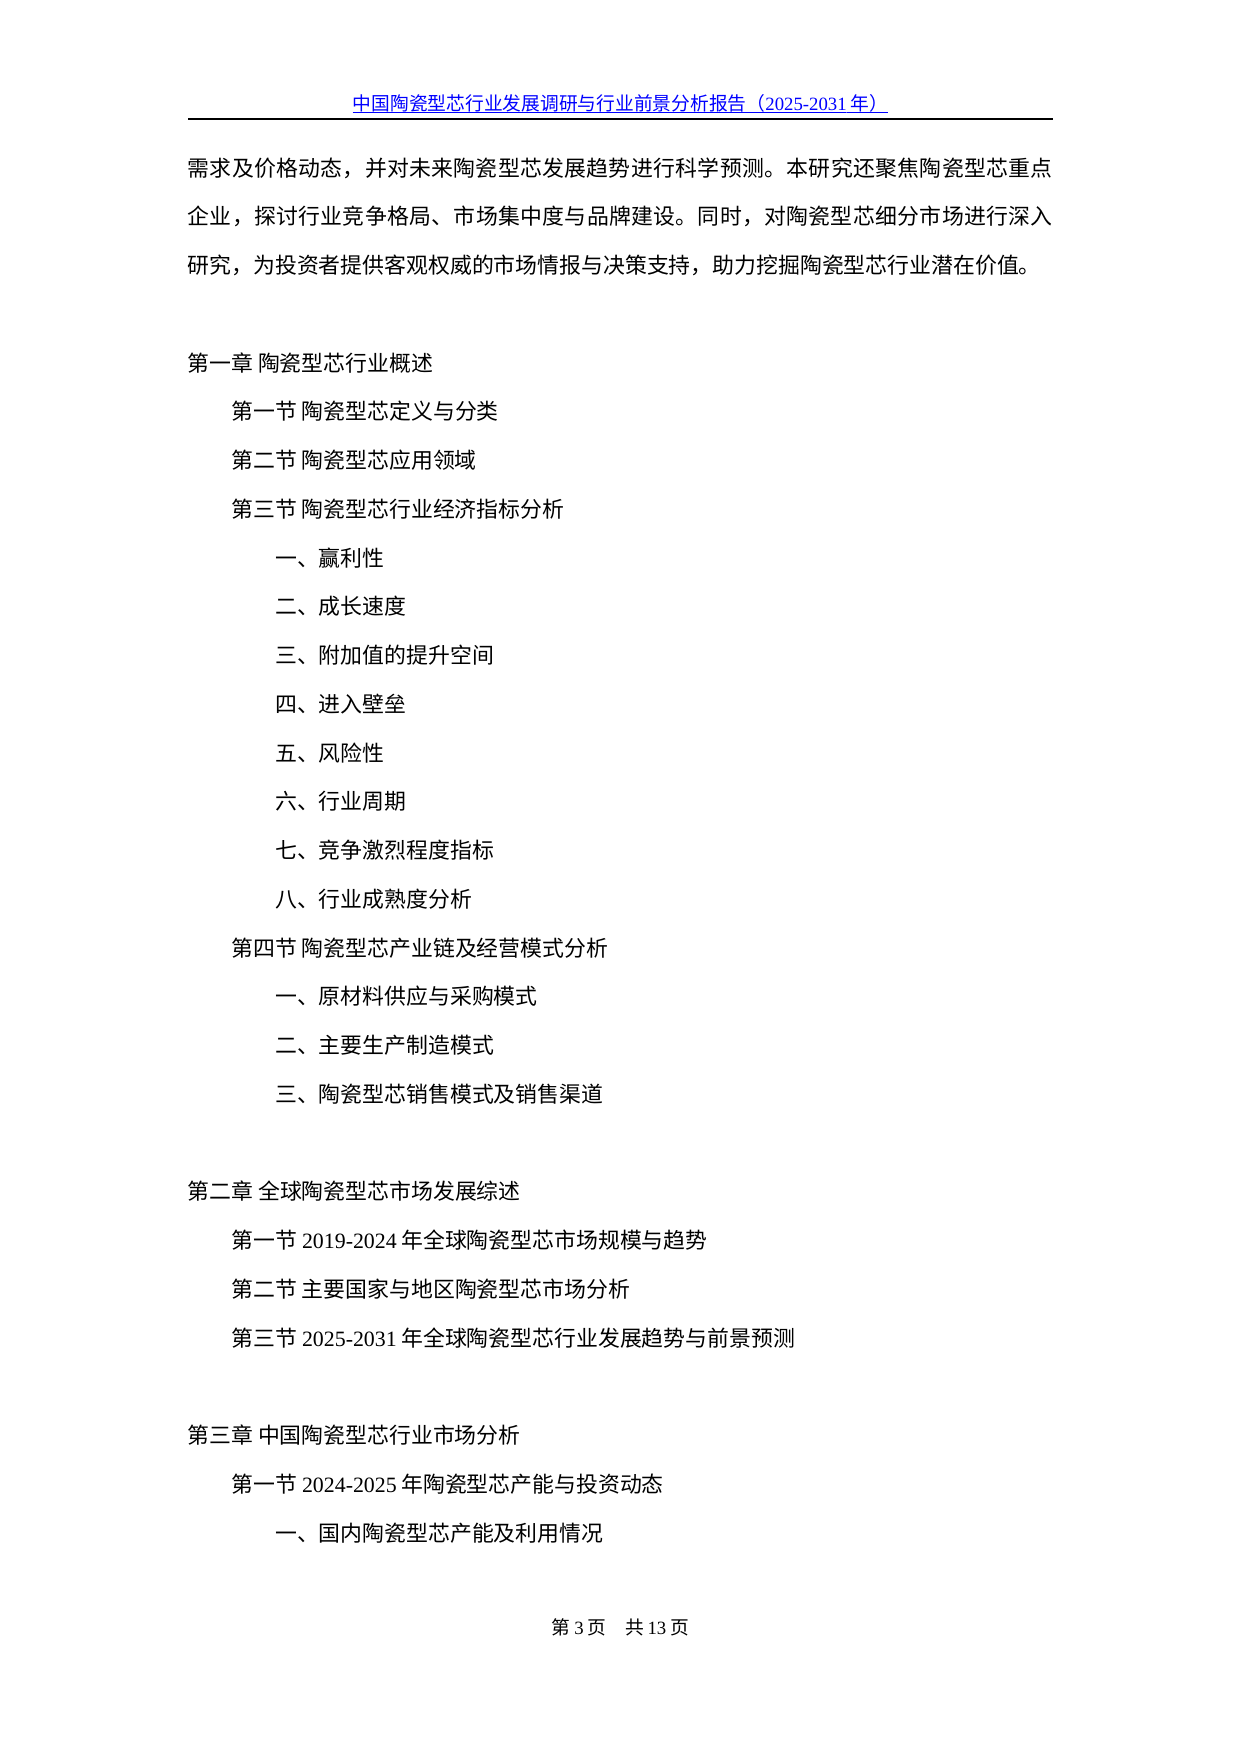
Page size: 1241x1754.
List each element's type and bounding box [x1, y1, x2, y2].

text [187, 150, 1053, 1548]
